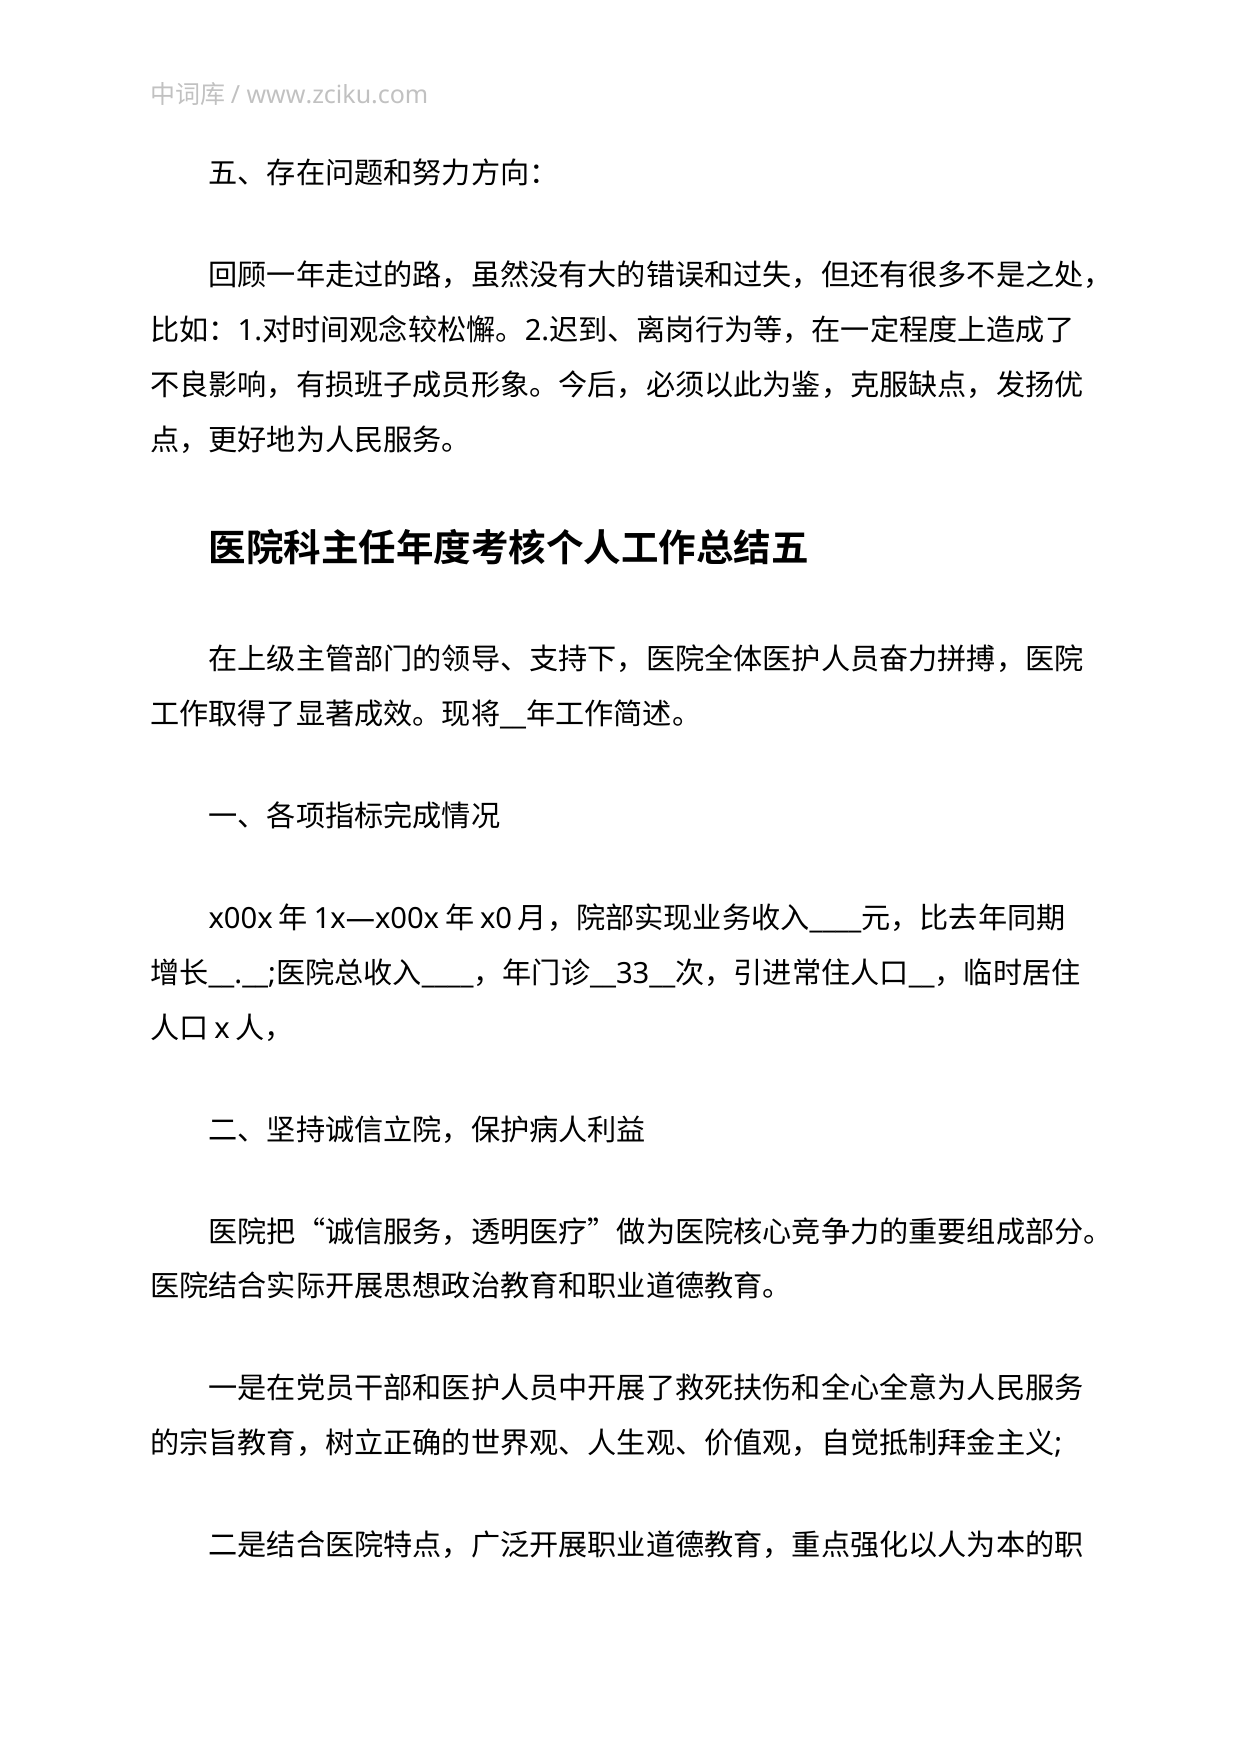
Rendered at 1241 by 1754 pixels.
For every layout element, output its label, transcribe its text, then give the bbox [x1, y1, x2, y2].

text 一是在党员干部和医护人员中开展了救死扶伤和全心全意为人民服务的宗旨教育，树立正确的世界观、人生观、价值观，自觉抵制拜金主义; [150, 1365, 1090, 1462]
text 在上级主管部门的领导、支持下，医院全体医护人员奋力拼搏，医院工作取得了显著成效。现将__年工作简述。 [150, 636, 1090, 733]
text 医院科主任年度考核个人工作总结五 [150, 518, 1090, 573]
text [150, 1522, 1090, 1564]
text x00x年1x—x00x年x0月，院部实现业务收入____元，比去年同期增长__.__;医院总收入____，年门诊__33__次，引进常住人口__，临时居住人口x人， [150, 894, 1090, 1047]
text 五、存在问题和努力方向： [150, 150, 1090, 192]
text 一、各项指标完成情况 [150, 793, 1090, 835]
text 二、坚持诚信立院，保护病人利益 [150, 1106, 1090, 1149]
text 医院把“诚信服务，透明医疗”做为医院核心竞争力的重要组成部分。医院结合实际开展思想政治教育和职业道德教育。 [150, 1208, 1090, 1305]
text 回顾一年走过的路，虽然没有大的错误和过失，但还有很多不是之处，比如：1.对时间观念较松懈。2.迟到、离岗行为等，在一定程度上造成了不良影响，有损班子成员形象。今后，必须以此为鉴，克服缺点，发扬优点，更好地为人民服务。 [150, 252, 1090, 459]
